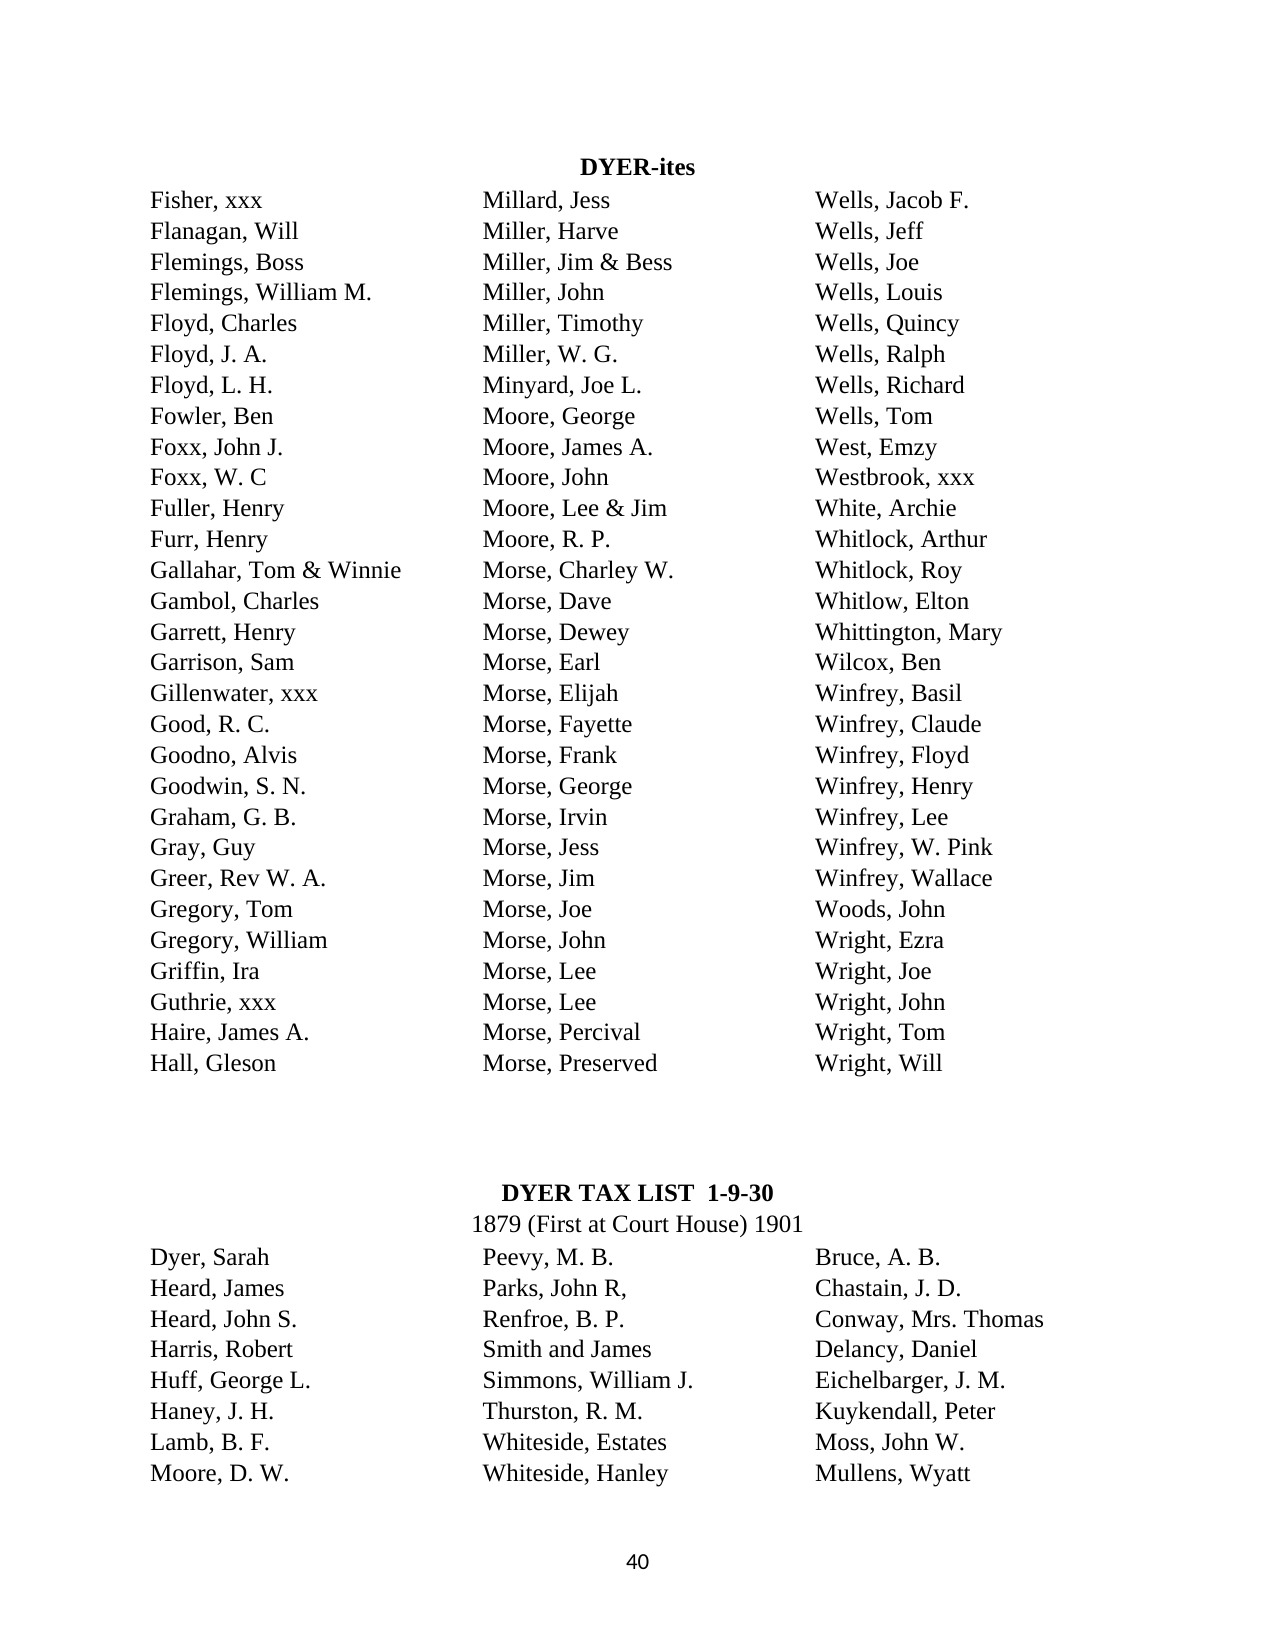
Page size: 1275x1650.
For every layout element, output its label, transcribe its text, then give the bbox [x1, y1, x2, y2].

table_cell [804, 1240, 1136, 1489]
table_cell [804, 183, 1136, 1110]
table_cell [471, 1240, 804, 1489]
table_header DYER-ites [139, 150, 1136, 183]
table_header DYER TAX LIST 1-9-30 1879 (First at Court House) 1901 [139, 1176, 1136, 1240]
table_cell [139, 1240, 471, 1489]
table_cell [139, 183, 471, 1110]
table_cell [471, 183, 804, 1110]
